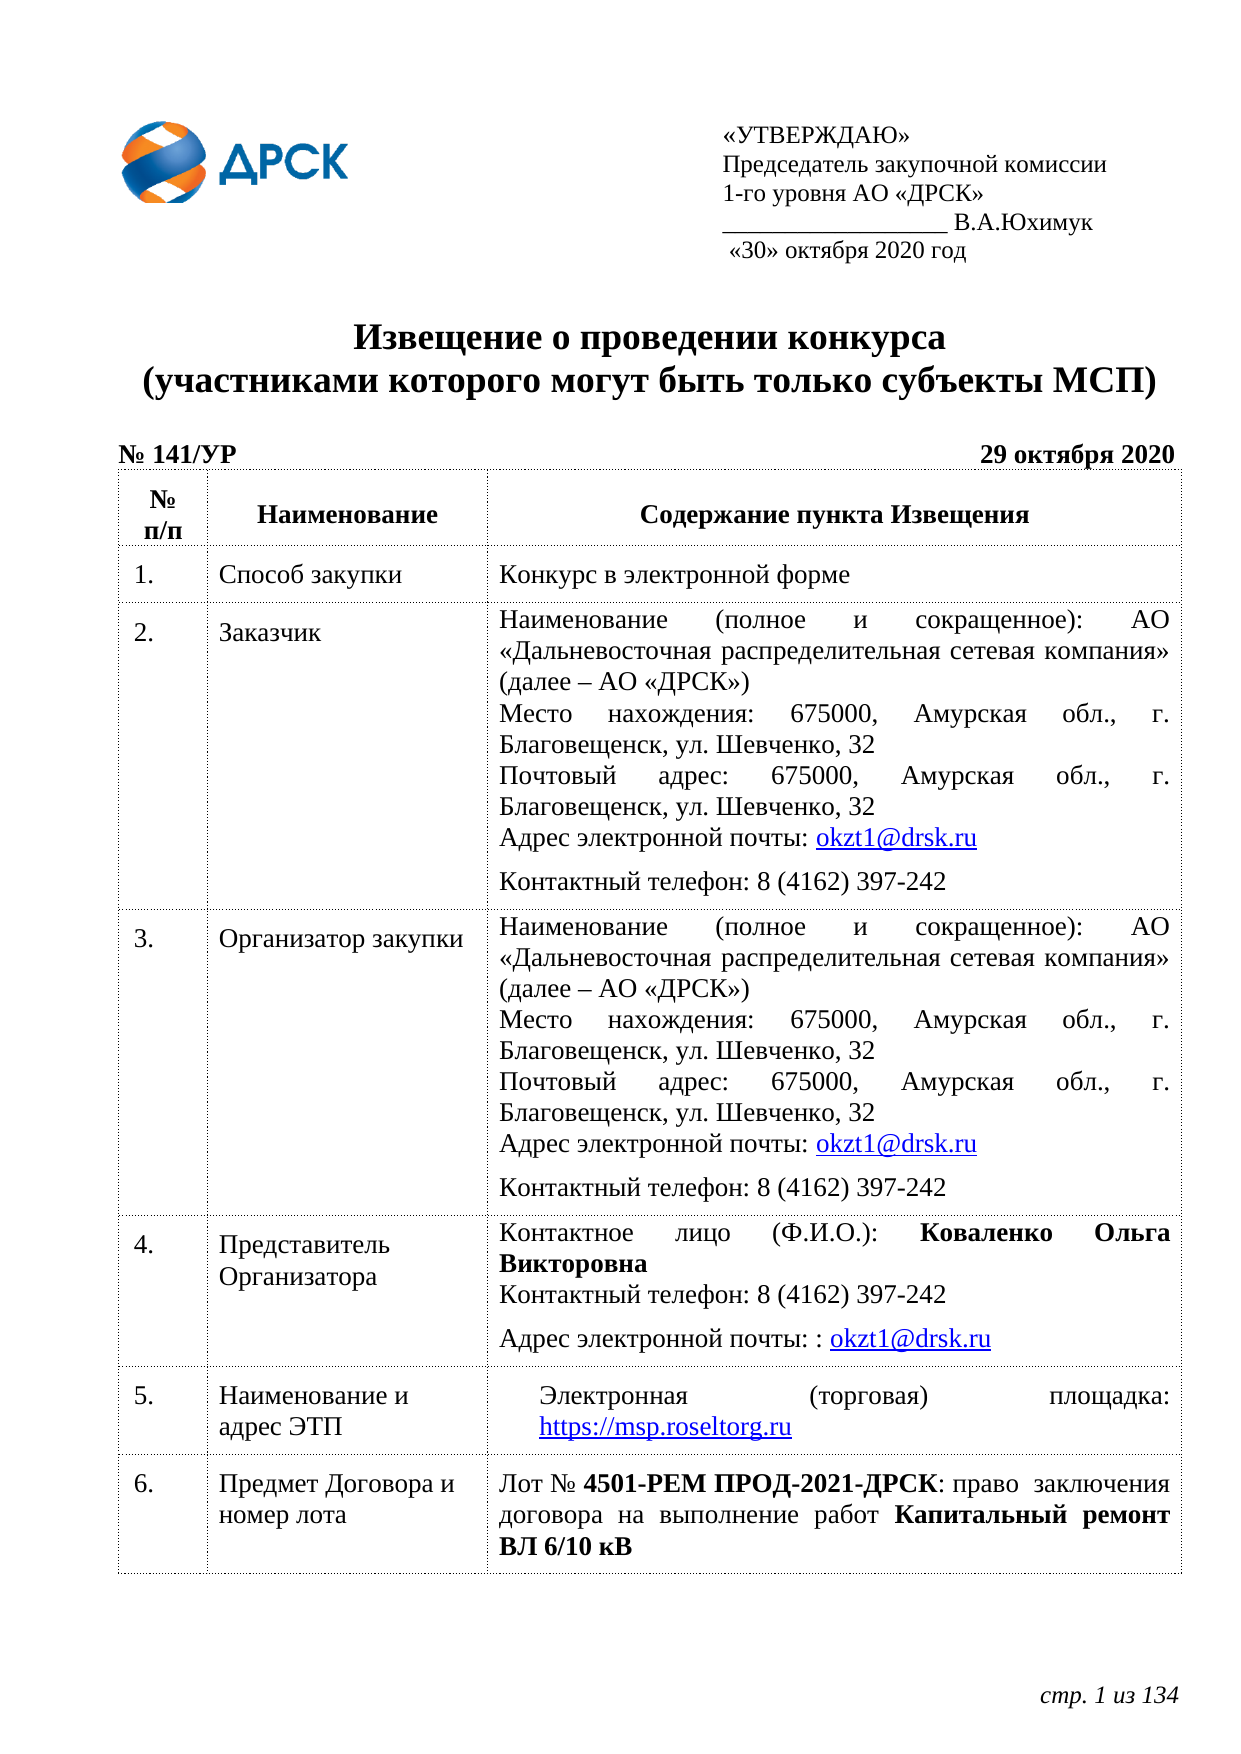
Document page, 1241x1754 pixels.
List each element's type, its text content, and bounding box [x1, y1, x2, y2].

table_header № п/п [119, 469, 207, 545]
table_cell [119, 1454, 207, 1573]
table_cell Предмет Договора и номер лота [207, 1454, 488, 1573]
table_cell Лот № 4501-РЕМ ПРОД-2021-ДРСК: право заключения договора на выполнение работ Капитальный ремонт ВЛ 6/10 кВ [488, 1454, 1182, 1573]
table_cell Контактное лицо (Ф.И.О.): Коваленко Ольга Викторовна Контактный телефон: 8 (4162) 397-242 Адрес электронной почты: : okzt1@drsk.ru [488, 1215, 1182, 1366]
table_cell [119, 1366, 207, 1454]
text Председатель закупочной комиссии [722, 149, 1181, 178]
table_cell Представитель Организатора [207, 1215, 488, 1366]
text __________________ В.А.Юхимук [722, 207, 1181, 236]
text «30» октября 2020 год [722, 236, 1181, 264]
picture [118, 118, 365, 207]
table_cell [119, 545, 207, 602]
table_cell Наименование (полное и сокращенное): АО «Дальневосточная распределительная сетевая компания» (далее – АО «ДРСК») Место нахождения: 675000, Амурская обл., г. Благовещенск, ул. Шевченко, 32 Почтовый адрес: 675000, Амурская обл., г. Благовещенск, ул. Шевченко, 32 Адрес электронной почты: okzt1@drsk.ru Контактный телефон: 8 (4162) 397-242 [488, 909, 1182, 1215]
table_cell [119, 602, 207, 908]
table_cell Заказчик [207, 602, 488, 908]
text Извещение о проведении конкурса (участниками которого могут быть только субъекты МСП) [118, 314, 1181, 401]
table_cell Электронная (торговая) площадка: https://msp.roseltorg.ru [488, 1366, 1182, 1454]
table_cell [119, 909, 207, 1215]
text 1-го уровня АО «ДРСК» [722, 178, 1181, 207]
table_cell Наименование (полное и сокращенное): АО «Дальневосточная распределительная сетевая компания» (далее – АО «ДРСК») Место нахождения: 675000, Амурская обл., г. Благовещенск, ул. Шевченко, 32 Почтовый адрес: 675000, Амурская обл., г. Благовещенск, ул. Шевченко, 32 Адрес электронной почты: okzt1@drsk.ru Контактный телефон: 8 (4162) 397-242 [488, 602, 1182, 908]
table_cell [119, 1215, 207, 1366]
table_cell Способ закупки [207, 545, 488, 602]
table_cell Наименование и адрес ЭТП [207, 1366, 488, 1454]
text № 141/УР 29 октября 2020 [118, 438, 1181, 469]
table_cell Конкурс в электронной форме [488, 545, 1182, 602]
text «УТВЕРЖДАЮ» [722, 118, 1181, 149]
table_header Содержание пункта Извещения [488, 469, 1182, 545]
table_cell Организатор закупки [207, 909, 488, 1215]
table_header Наименование [207, 469, 488, 545]
